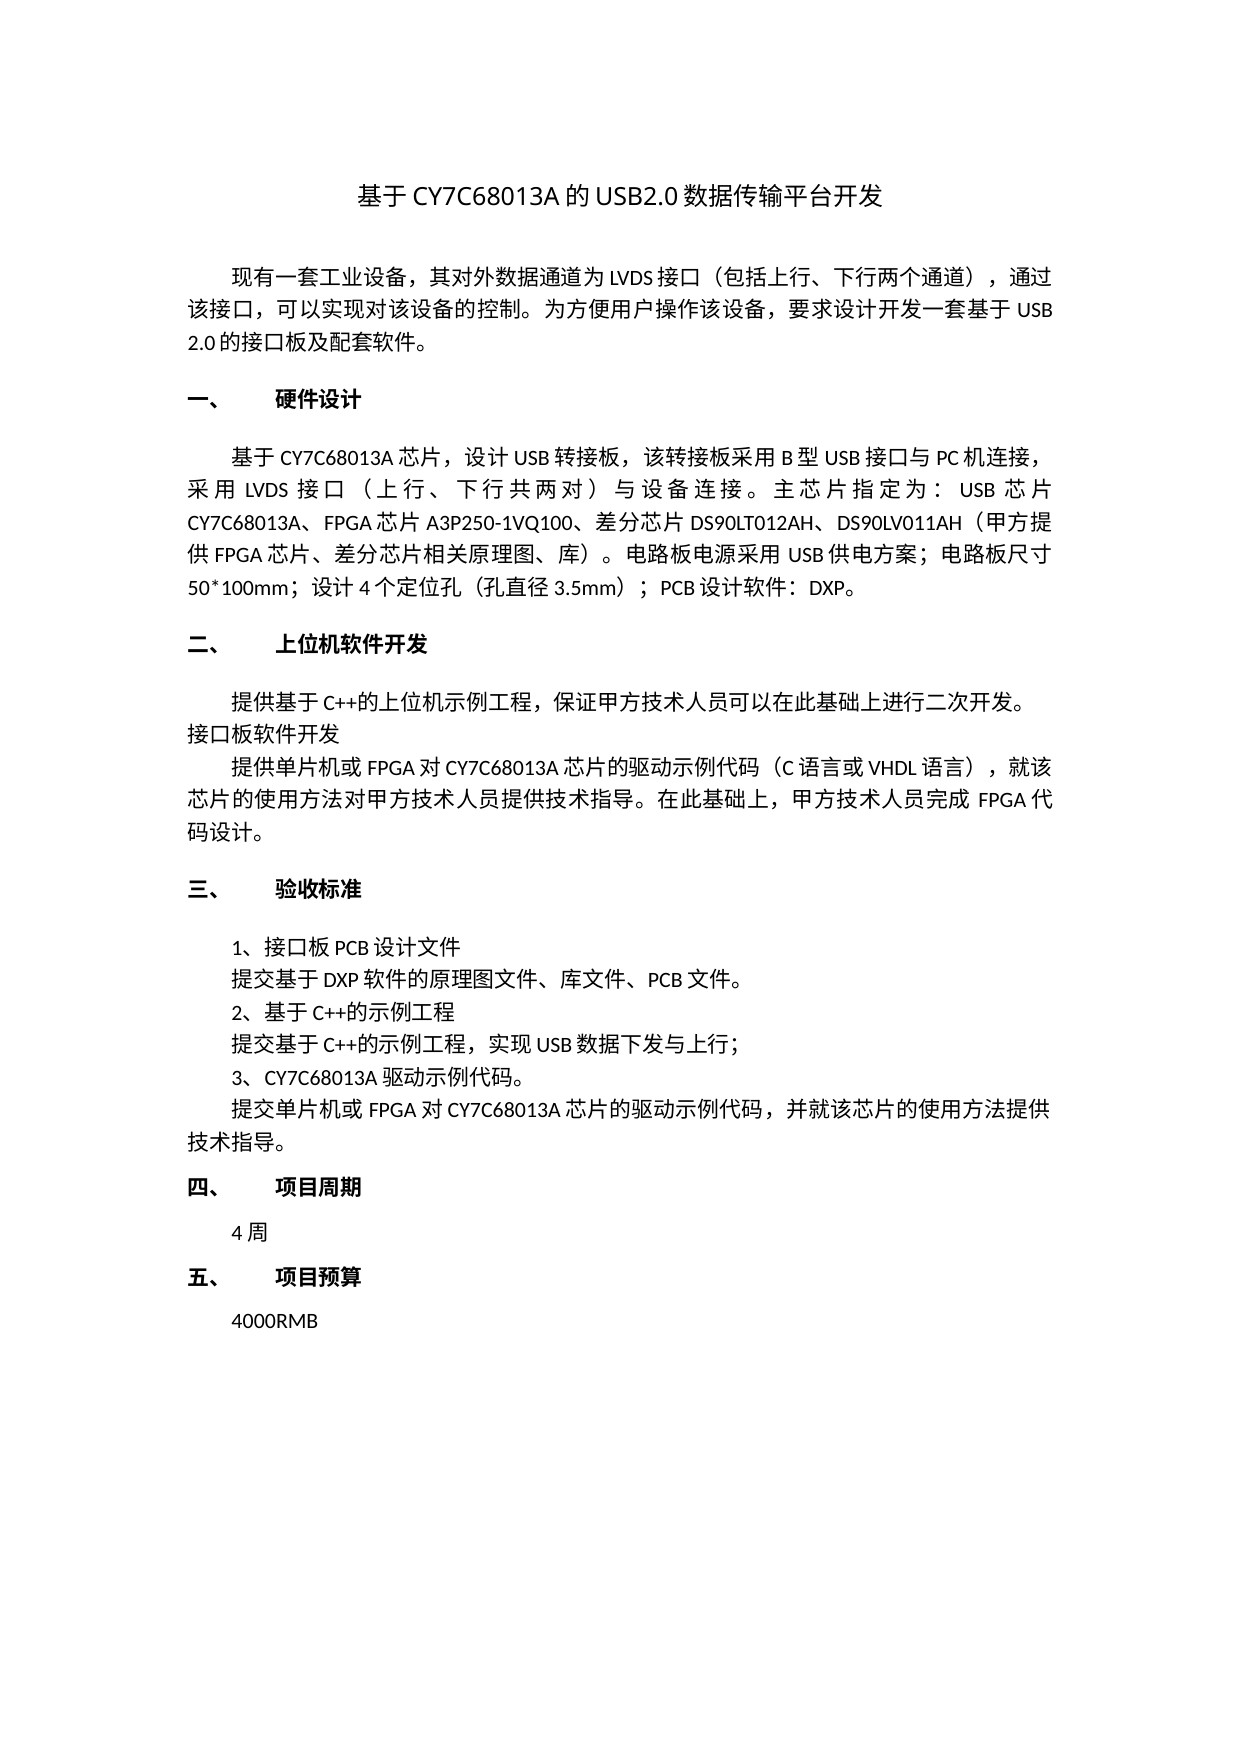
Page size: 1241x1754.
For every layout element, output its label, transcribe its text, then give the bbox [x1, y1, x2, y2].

text 提交基于DXP软件的原理图文件、库文件、PCB文件。 [187, 962, 1053, 994]
text 3、CY7C68013A驱动示例代码。 [187, 1059, 1053, 1092]
text 2、基于C++的示例工程 [187, 994, 1053, 1027]
text 1、接口板PCB设计文件 [187, 929, 1053, 962]
list 项目周期 [187, 1169, 1053, 1202]
text 现有一套工业设备，其对外数据通道为LVDS接口（包括上行、下行两个通道），通过该接口，可以实现对该设备的控制。为方便用户操作该设备，要求设计开发一套基于USB 2.0的接口板及配套软件。 [187, 259, 1053, 357]
text 提交基于C++的示例工程，实现USB数据下发与上行； [187, 1027, 1053, 1059]
text 提交单片机或FPGA对CY7C68013A芯片的驱动示例代码，并就该芯片的使用方法提供技术指导。 [187, 1092, 1053, 1157]
text 接口板软件开发 [187, 717, 1053, 749]
text 基于CY7C68013A芯片，设计USB转接板，该转接板采用B型USB接口与PC机连接，采用LVDS接口（上行、下行共两对）与设备连接。主芯片指定为：USB芯片CY7C68013A、FPGA芯片A3P250-1VQ100、差分芯片DS90LT012AH、DS90LV011AH（甲方提供FPGA芯片、差分芯片相关原理图、库）。电路板电源采用USB供电方案；电路板尺寸50*100mm；设计4个定位孔（孔直径3.5mm）；PCB设计软件：DXP。 [187, 439, 1053, 602]
text 4周 [187, 1214, 1053, 1247]
list 项目预算 [187, 1259, 1053, 1292]
text 提供基于C++的上位机示例工程，保证甲方技术人员可以在此基础上进行二次开发。 [187, 684, 1053, 717]
text 基于CY7C68013A的USB2.0数据传输平台开发 [187, 162, 1053, 227]
list 上位机软件开发 [187, 627, 1053, 659]
text 提供单片机或FPGA对CY7C68013A芯片的驱动示例代码（C语言或VHDL语言），就该芯片的使用方法对甲方技术人员提供技术指导。在此基础上，甲方技术人员完成FPGA代码设计。 [187, 749, 1053, 847]
list 硬件设计 [187, 382, 1053, 414]
list 验收标准 [187, 872, 1053, 904]
text 4000RMB [187, 1304, 1053, 1337]
